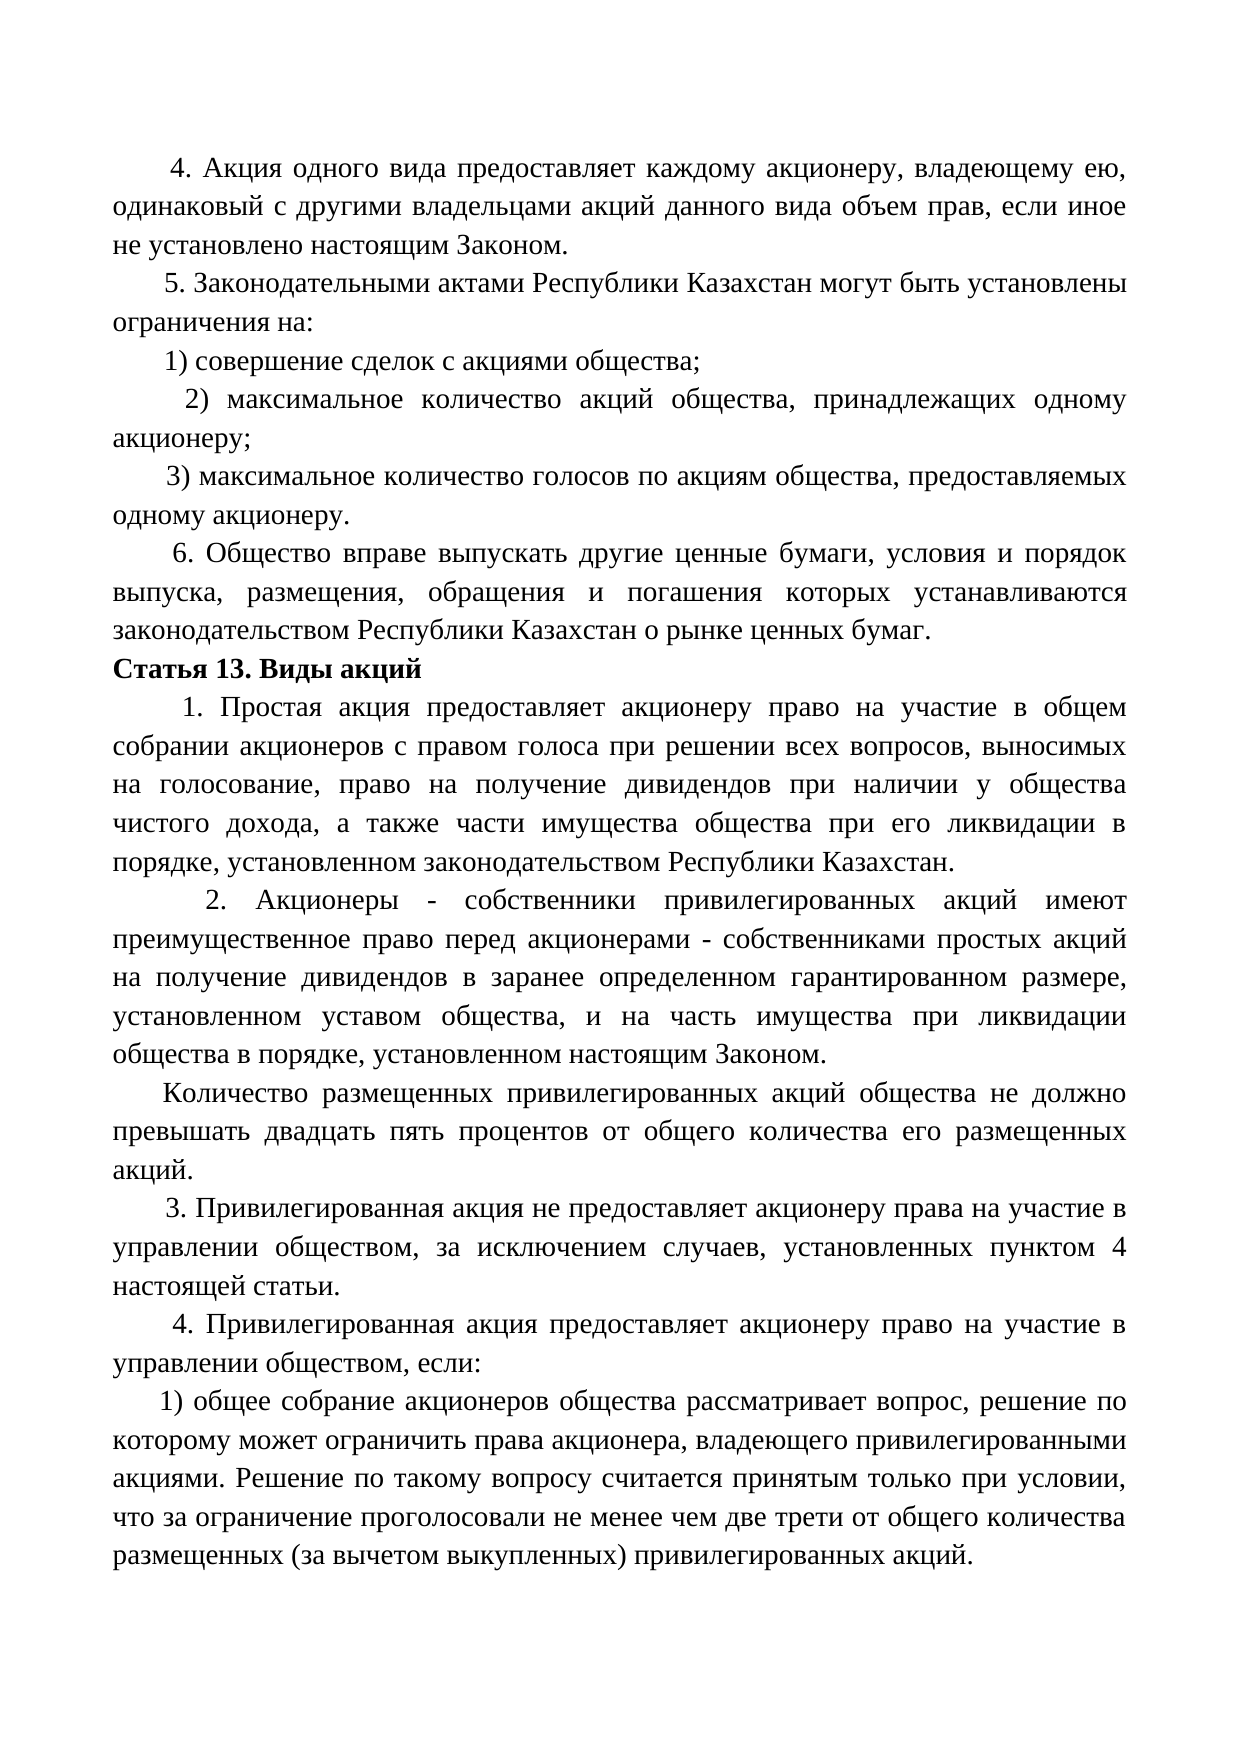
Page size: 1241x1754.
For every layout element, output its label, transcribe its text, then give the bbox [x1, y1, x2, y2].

text 2) максимальное количество акций общества, принадлежащих одному акционеру; [112, 381, 1128, 453]
text 3) максимальное количество голосов по акциям общества, предоставляемых одному акционеру. [112, 458, 1128, 530]
text 1) общее собрание акционеров общества рассматривает вопрос, решение по которому может ограничить права акционера, владеющего привилегированными акциями. Решение по такому вопросу считается принятым только при условии, что за ограничение проголосовали не менее чем две трети от общего количества размещенных (за вычетом выкупленных) привилегированных акций. [112, 1383, 1128, 1571]
text 5. Законодательными актами Республики Казахстан могут быть установлены ограничения на: [112, 266, 1128, 338]
text 1. Простая акция предоставляет акционеру право на участие в общем собрании акционеров с правом голоса при решении всех вопросов, выносимых на голосование, право на получение дивидендов при наличии у общества чистого дохода, а также части имущества общества при его ликвидации в порядке, установленном законодательством Республики Казахстан. [112, 689, 1128, 877]
text Количество размещенных привилегированных акций общества не должно превышать двадцать пять процентов от общего количества его размещенных акций. [112, 1075, 1128, 1186]
text 1) совершение сделок с акциями общества; [112, 343, 1128, 376]
text 2. Акционеры - собственники привилегированных акций имеют преимущественное право перед акционерами - собственниками простых акций на получение дивидендов в заранее определенном гарантированном размере, установленном уставом общества, и на часть имущества при ликвидации общества в порядке, установленном настоящим Законом. [112, 882, 1128, 1070]
text 6. Общество вправе выпускать другие ценные бумаги, условия и порядок выпуска, размещения, обращения и погашения которых устанавливаются законодательством Республики Казахстан о рынке ценных бумаг. [112, 535, 1128, 646]
text 4. Привилегированная акция предоставляет акционеру право на участие в управлении обществом, если: [112, 1306, 1128, 1378]
text 4. Акция одного вида предоставляет каждому акционеру, владеющему ею, одинаковый с другими владельцами акций данного вида объем прав, если иное не установлено настоящим Законом. [112, 150, 1128, 261]
text Статья 13. Виды акций [112, 651, 1128, 684]
